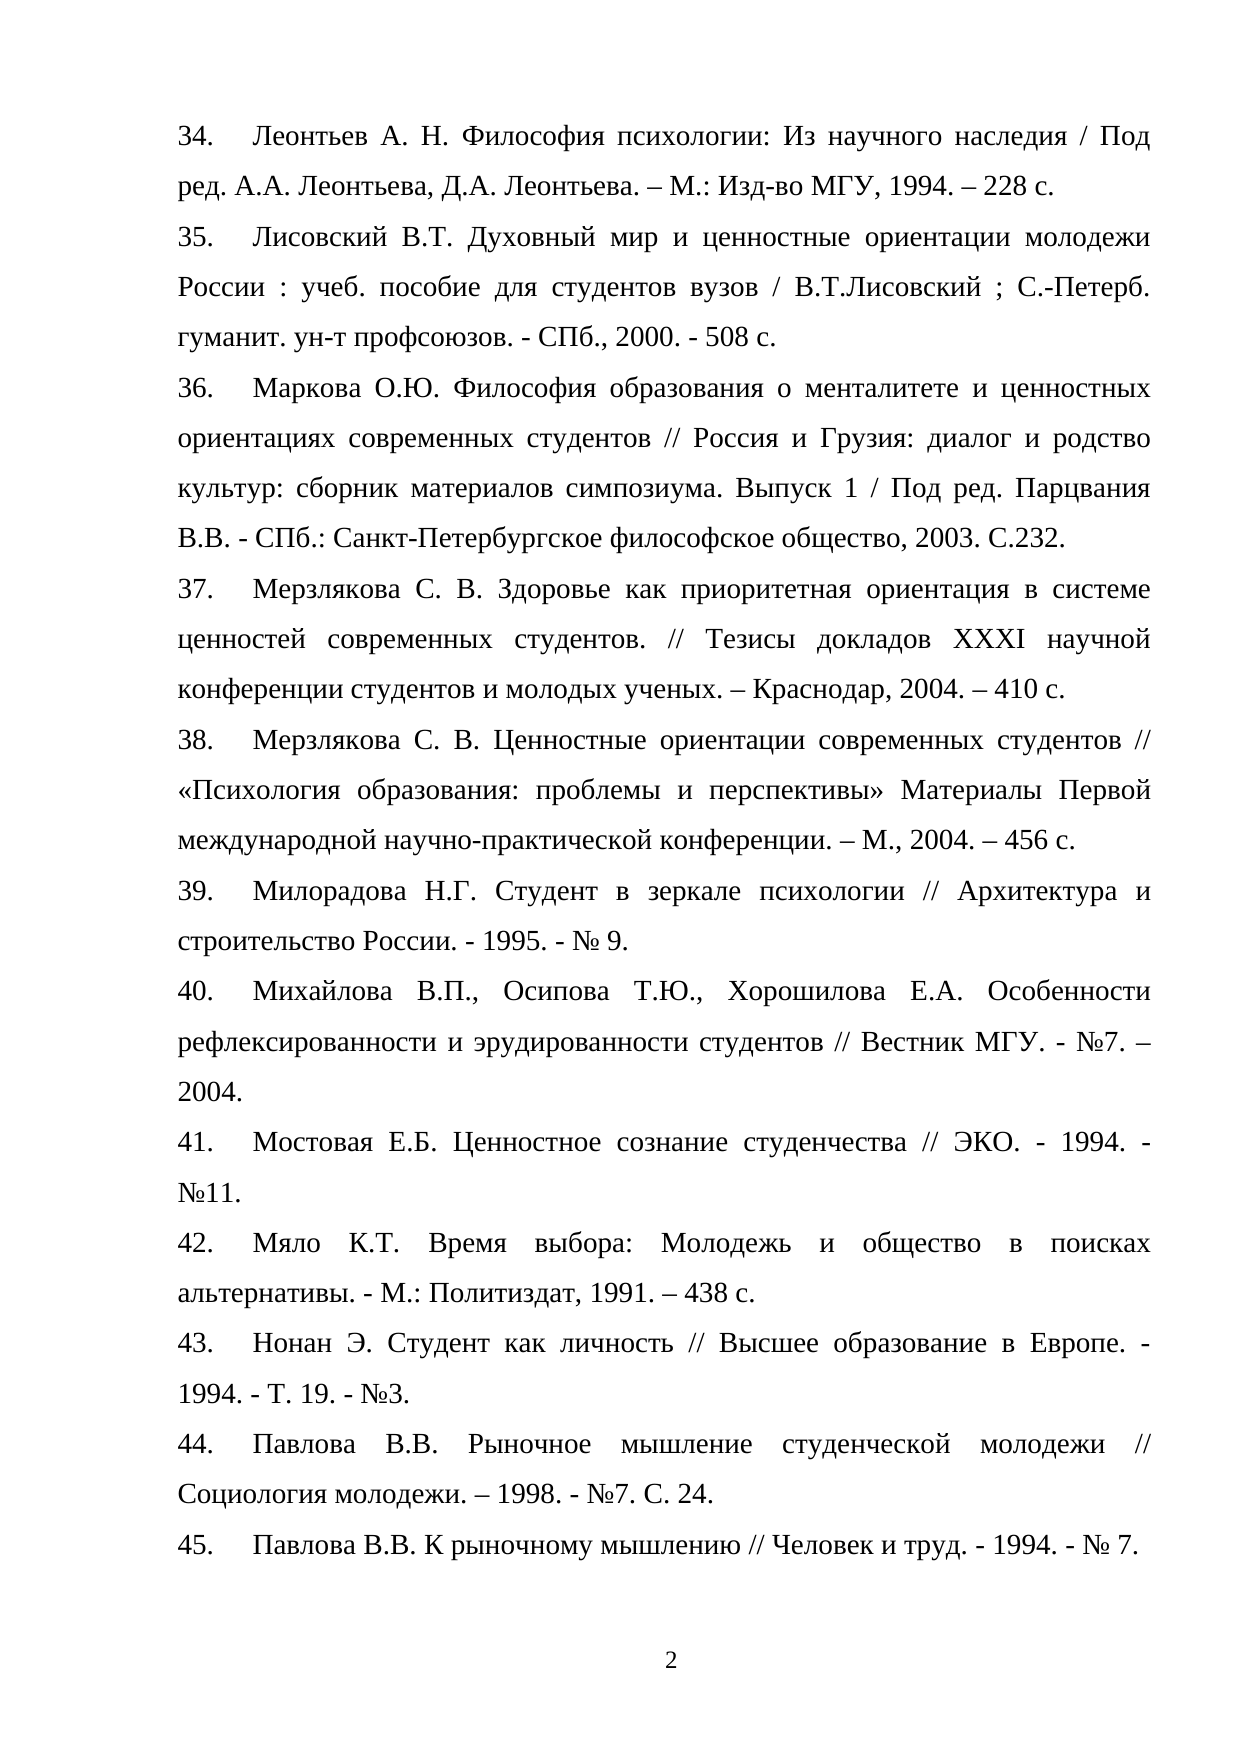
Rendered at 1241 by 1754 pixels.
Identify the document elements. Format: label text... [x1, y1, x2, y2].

list Михайлова В.П., Осипова Т.Ю., Хорошилова Е.А. Особенности рефлексированности и эрудированности студентов // Вестник МГУ. - №7. – 2004. [177, 973, 1152, 1108]
list Павлова В.В. К рыночному мышлению // Человек и труд. - 1994. - № 7. [177, 1527, 1152, 1560]
list Мерзлякова С. В. Ценностные ориентации современных студентов // «Психология образования: проблемы и перспективы» Материалы Первой международной научно-практической конференции. – М., 2004. – 456 с. [177, 722, 1152, 856]
list Милорадова Н.Г. Студент в зеркале психологии // Архитектура и строительство России. - 1995. - № 9. [177, 873, 1152, 957]
list Мерзлякова С. В. Здоровье как приоритетная ориентация в системе ценностей современных студентов. // Тезисы докладов XXXI научной конференции студентов и молодых ученых. – Краснодар, 2004. – 410 с. [177, 571, 1152, 705]
list Маркова О.Ю. Философия образования о менталитете и ценностных ориентациях современных студентов // Россия и Грузия: диалог и родство культур: сборник материалов симпозиума. Выпуск 1 / Под ред. Парцвания В.В. - СПб.: Санкт-Петербургское философское общество, 2003. С.232. [177, 370, 1152, 554]
list Мостовая Е.Б. Ценностное сознание студенчества // ЭКО. - 1994. - №11. [177, 1124, 1152, 1208]
list Мяло К.Т. Время выбора: Молодежь и общество в поисках альтернативы. - М.: Политиздат, 1991. – 438 с. [177, 1225, 1152, 1309]
list Лисовский В.Т. Духовный мир и ценностные ориентации молодежи России : учеб. пособие для студентов вузов / В.Т.Лисовский ; С.-Петерб. гуманит. ун-т профсоюзов. - СПб., 2000. - 508 с. [177, 219, 1152, 353]
list Нонан Э. Студент как личность // Высшее образование в Европе. - 1994. - Т. 19. - №3. [177, 1326, 1152, 1409]
list Леонтьев А. Н. Философия психологии: Из научного наследия / Под ред. А.А. Леонтьева, Д.А. Леонтьева. – М.: Изд-во МГУ, 1994. – 228 с. [177, 118, 1152, 202]
list Павлова В.В. Рыночное мышление студенческой молодежи // Социология молодежи. – 1998. - №7. С. 24. [177, 1426, 1152, 1510]
